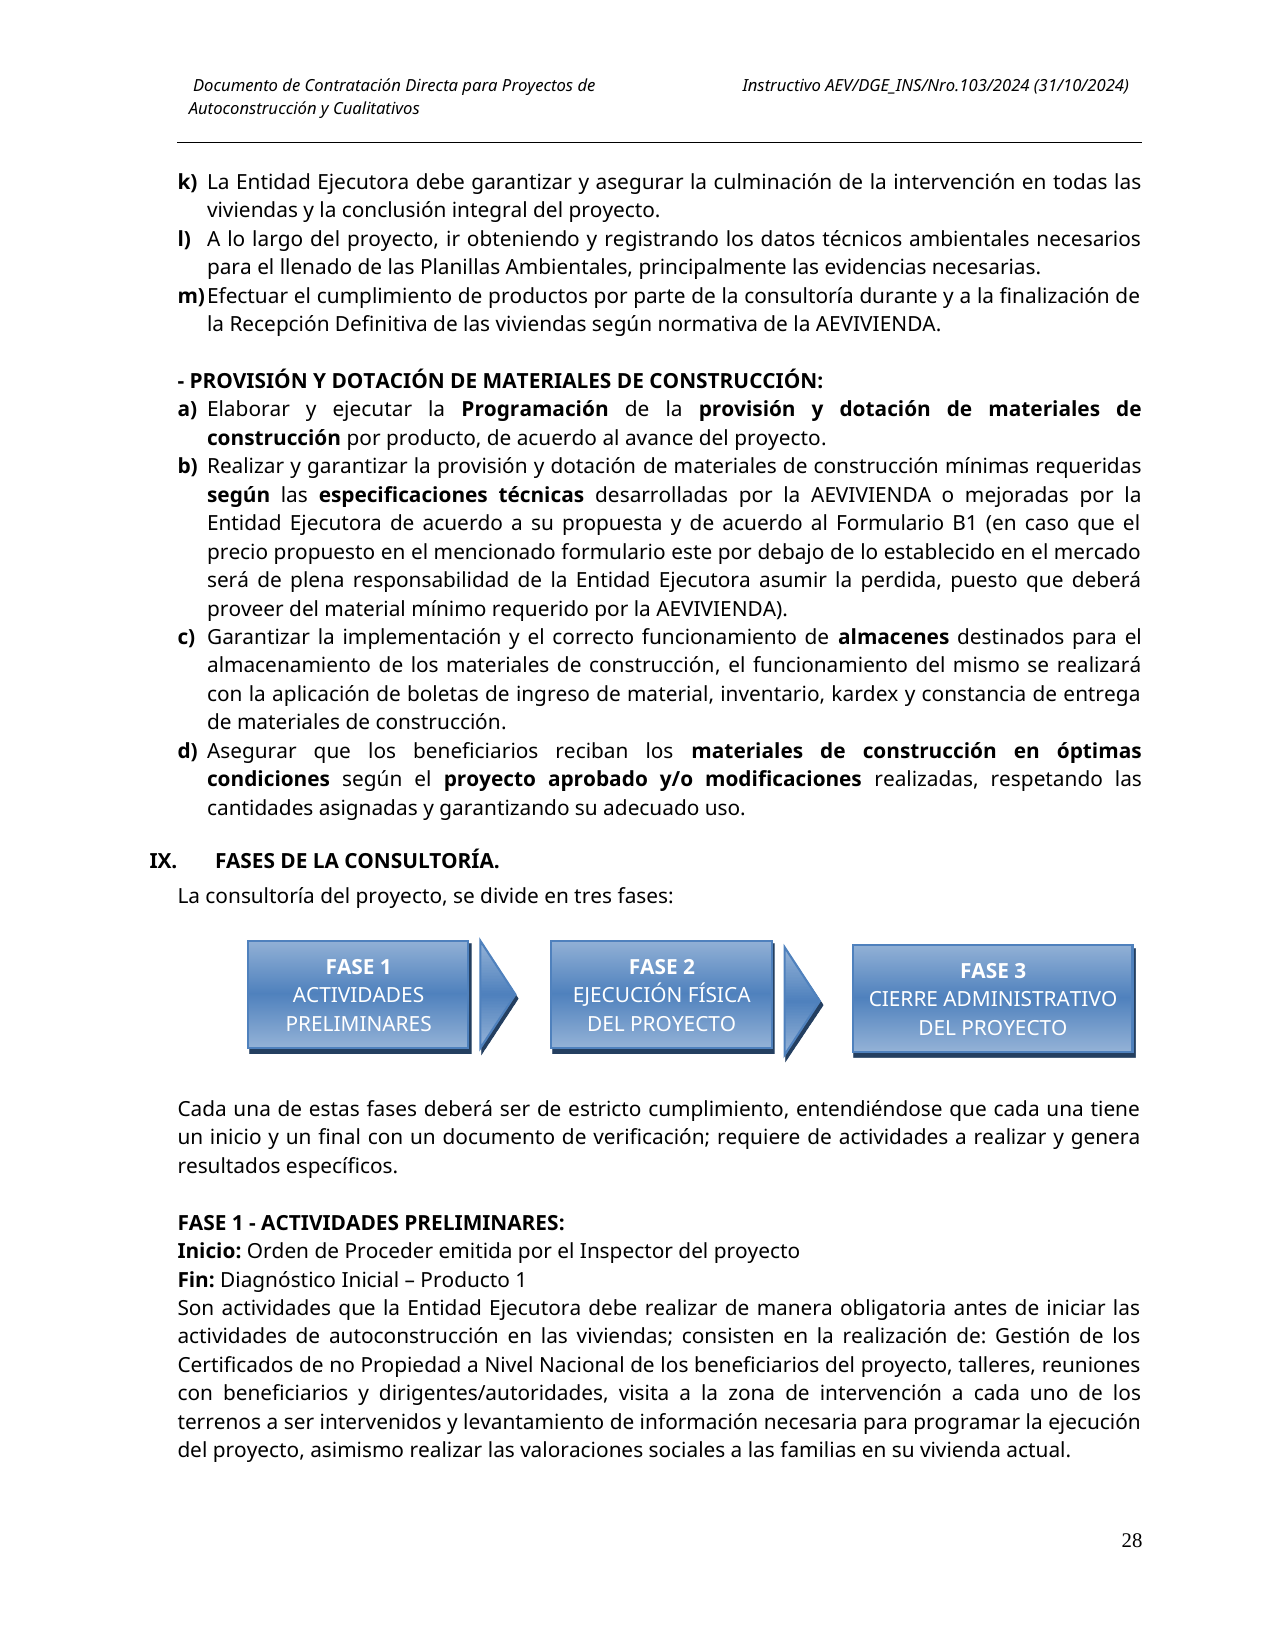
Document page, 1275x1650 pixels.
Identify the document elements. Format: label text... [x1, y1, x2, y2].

text - PROVISIÓN Y DOTACIÓN DE MATERIALES DE CONSTRUCCIÓN: [177, 366, 1142, 394]
list A lo largo del proyecto, ir obteniendo y registrando los datos técnicos ambientales necesarios para el llenado de las Planillas Ambientales, principalmente las evidencias necesarias. [177, 224, 1142, 281]
text FASE 1 - ACTIVIDADES PRELIMINARES: [177, 1208, 1142, 1236]
text Cada una de estas fases deberá ser de estricto cumplimiento, entendiéndose que cada una tiene un inicio y un final con un documento de verificación; requiere de actividades a realizar y genera resultados específicos. [177, 1094, 1142, 1179]
text La consultoría del proyecto, se divide en tres fases: [177, 881, 1142, 909]
list Efectuar el cumplimiento de productos por parte de la consultoría durante y a la finalización de la Recepción Definitiva de las viviendas según normativa de la AEVIVIENDA. [177, 281, 1142, 338]
list Realizar y garantizar la provisión y dotación de materiales de construcción mínimas requeridas según las especificaciones técnicas desarrolladas por la AEVIVIENDA o mejoradas por la Entidad Ejecutora de acuerdo a su propuesta y de acuerdo al Formulario B1 (en caso que el precio propuesto en el mencionado formulario este por debajo de lo establecido en el mercado será de plena responsabilidad de la Entidad Ejecutora asumir la perdida, puesto que deberá proveer del material mínimo requerido por la AEVIVIENDA). [177, 451, 1142, 622]
text Fin: Diagnóstico Inicial – Producto 1 [177, 1265, 1142, 1293]
list Garantizar la implementación y el correcto funcionamiento de almacenes destinados para el almacenamiento de los materiales de construcción, el funcionamiento del mismo se realizará con la aplicación de boletas de ingreso de material, inventario, kardex y constancia de entrega de materiales de construcción. [177, 622, 1142, 736]
list Asegurar que los beneficiarios reciban los materiales de construcción en óptimas condiciones según el proyecto aprobado y/o modificaciones realizadas, respetando las cantidades asignadas y garantizando su adecuado uso. [177, 736, 1142, 821]
list FASES DE LA CONSULTORÍA. [177, 846, 1142, 874]
list Elaborar y ejecutar la Programación de la provisión y dotación de materiales de construcción por producto, de acuerdo al avance del proyecto. [177, 394, 1142, 451]
text Son actividades que la Entidad Ejecutora debe realizar de manera obligatoria antes de iniciar las actividades de autoconstrucción en las viviendas; consisten en la realización de: Gestión de los Certificados de no Propiedad a Nivel Nacional de los beneficiarios del proyecto, talleres, reuniones con beneficiarios y dirigentes/autoridades, visita a la zona de intervención a cada uno de los terrenos a ser intervenidos y levantamiento de información necesaria para programar la ejecución del proyecto, asimismo realizar las valoraciones sociales a las familias en su vivienda actual. [177, 1293, 1142, 1464]
text Inicio: Orden de Proceder emitida por el Inspector del proyecto [177, 1236, 1142, 1265]
list La Entidad Ejecutora debe garantizar y asegurar la culminación de la intervención en todas las viviendas y la conclusión integral del proyecto. [177, 167, 1142, 224]
